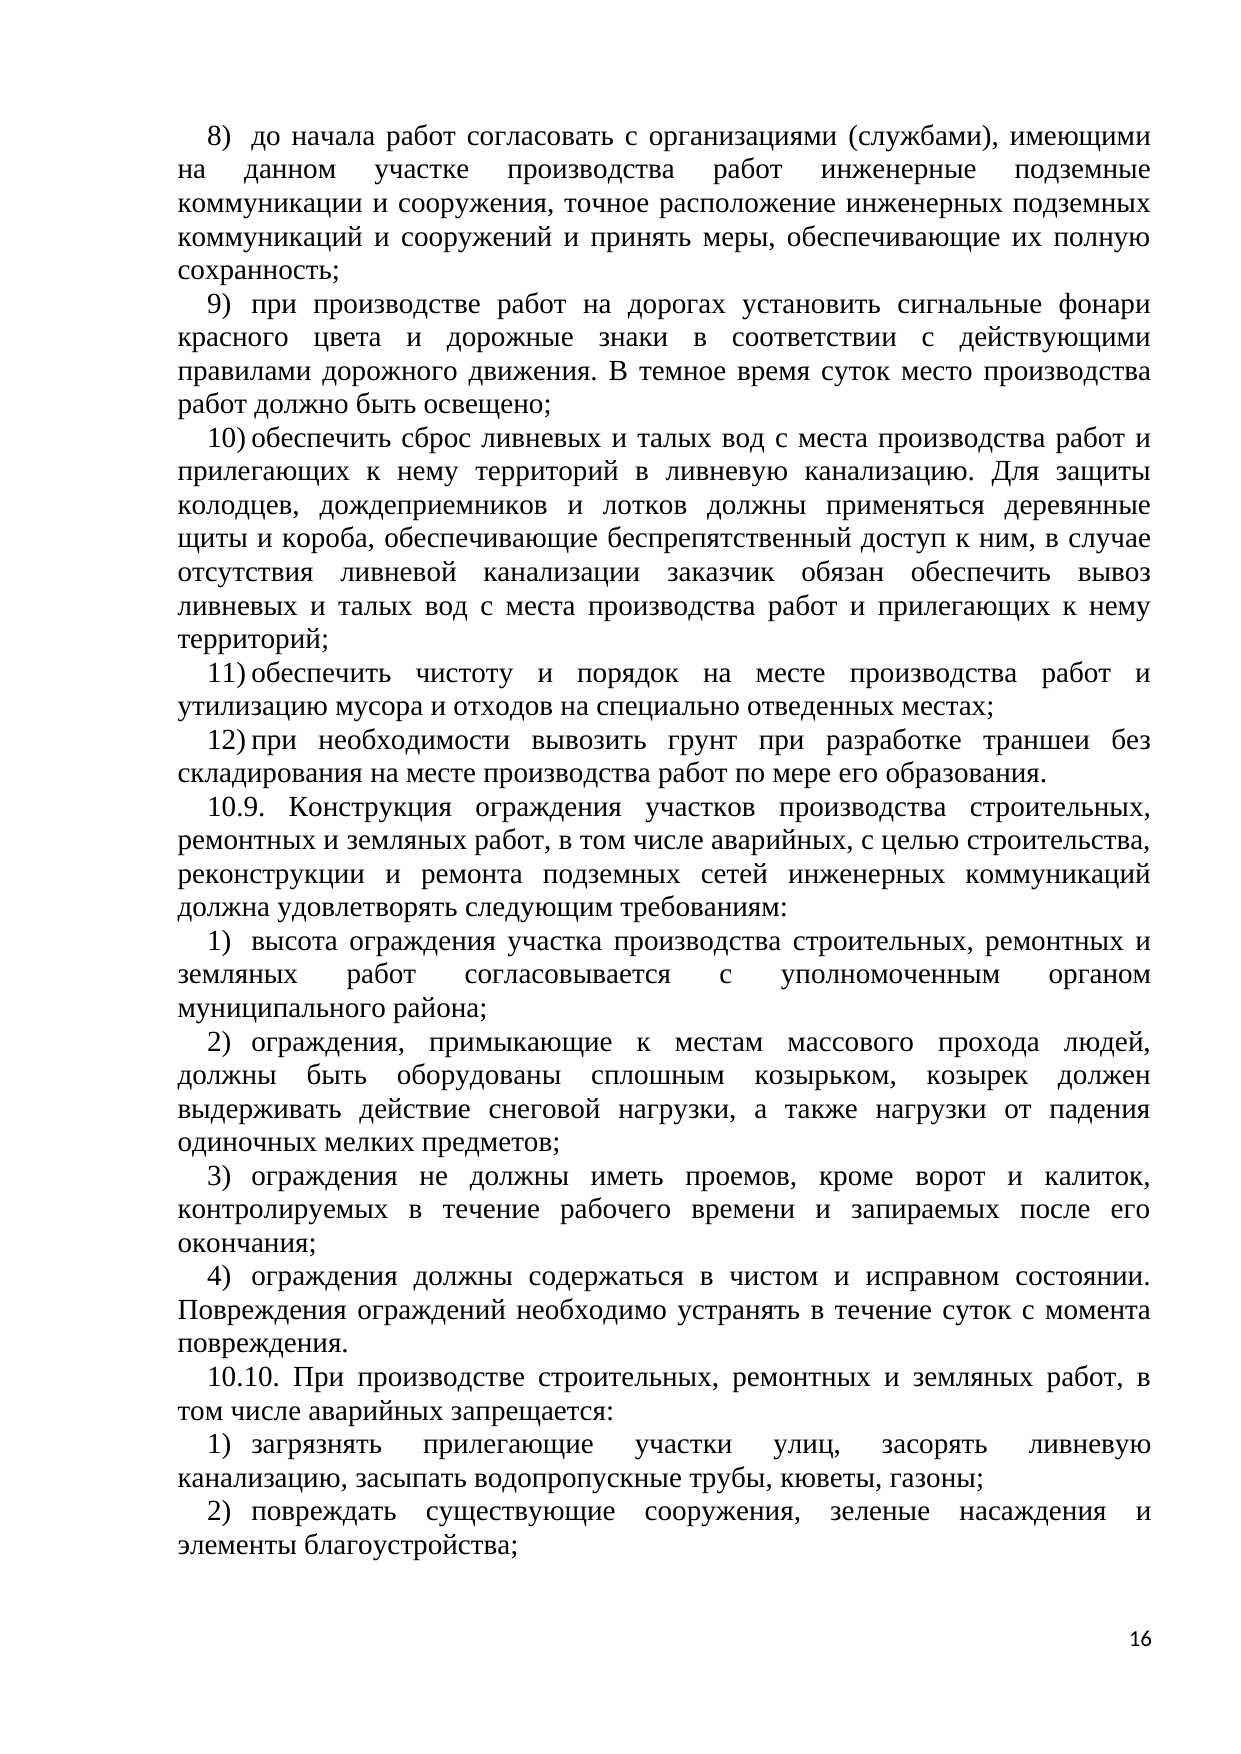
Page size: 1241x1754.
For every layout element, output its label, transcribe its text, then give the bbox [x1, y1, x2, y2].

text 1) высота ограждения участка производства строительных, ремонтных и земляных работ согласовывается с уполномоченным органом муниципального района; [177, 923, 1152, 1024]
text 12) при необходимости вывозить грунт при разработке траншеи без складирования на месте производства работ по мере его образования. [177, 722, 1152, 789]
text 3) ограждения не должны иметь проемов, кроме ворот и калиток, контролируемых в течение рабочего времени и запираемых после его окончания; [177, 1158, 1152, 1258]
text 2) ограждения, примыкающие к местам массового прохода людей, должны быть оборудованы сплошным козырьком, козырек должен выдерживать действие снеговой нагрузки, а также нагрузки от падения одиночных мелких предметов; [177, 1024, 1152, 1158]
text 10) обеспечить сброс ливневых и талых вод с места производства работ и прилегающих к нему территорий в ливневую канализацию. Для защиты колодцев, дождеприемников и лотков должны применяться деревянные щиты и короба, обеспечивающие беспрепятственный доступ к ним, в случае отсутствия ливневой канализации заказчик обязан обеспечить вывоз ливневых и талых вод с места производства работ и прилегающих к нему территорий; [177, 420, 1152, 655]
text 1) загрязнять прилегающие участки улиц, засорять ливневую канализацию, засыпать водопропускные трубы, кюветы, газоны; [177, 1426, 1152, 1493]
text 4) ограждения должны содержаться в чистом и исправном состоянии. Повреждения ограждений необходимо устранять в течение суток с момента повреждения. [177, 1258, 1152, 1359]
text 8) до начала работ согласовать с организациями (службами), имеющими на данном участке производства работ инженерные подземные коммуникации и сооружения, точное расположение инженерных подземных коммуникаций и сооружений и принять меры, обеспечивающие их полную сохранность; [177, 118, 1152, 286]
text 10.9. Конструкция ограждения участков производства строительных, ремонтных и земляных работ, в том числе аварийных, с целью строительства, реконструкции и ремонта подземных сетей инженерных коммуникаций должна удовлетворять следующим требованиям: [177, 789, 1152, 923]
text 9) при производстве работ на дорогах установить сигнальные фонари красного цвета и дорожные знаки в соответствии с действующими правилами дорожного движения. В темное время суток место производства работ должно быть освещено; [177, 286, 1152, 420]
text 11) обеспечить чистоту и порядок на месте производства работ и утилизацию мусора и отходов на специально отведенных местах; [177, 655, 1152, 722]
text 2) повреждать существующие сооружения, зеленые насаждения и элементы благоустройства; [177, 1493, 1152, 1560]
text 10.10. При производстве строительных, ремонтных и земляных работ, в том числе аварийных запрещается: [177, 1359, 1152, 1426]
